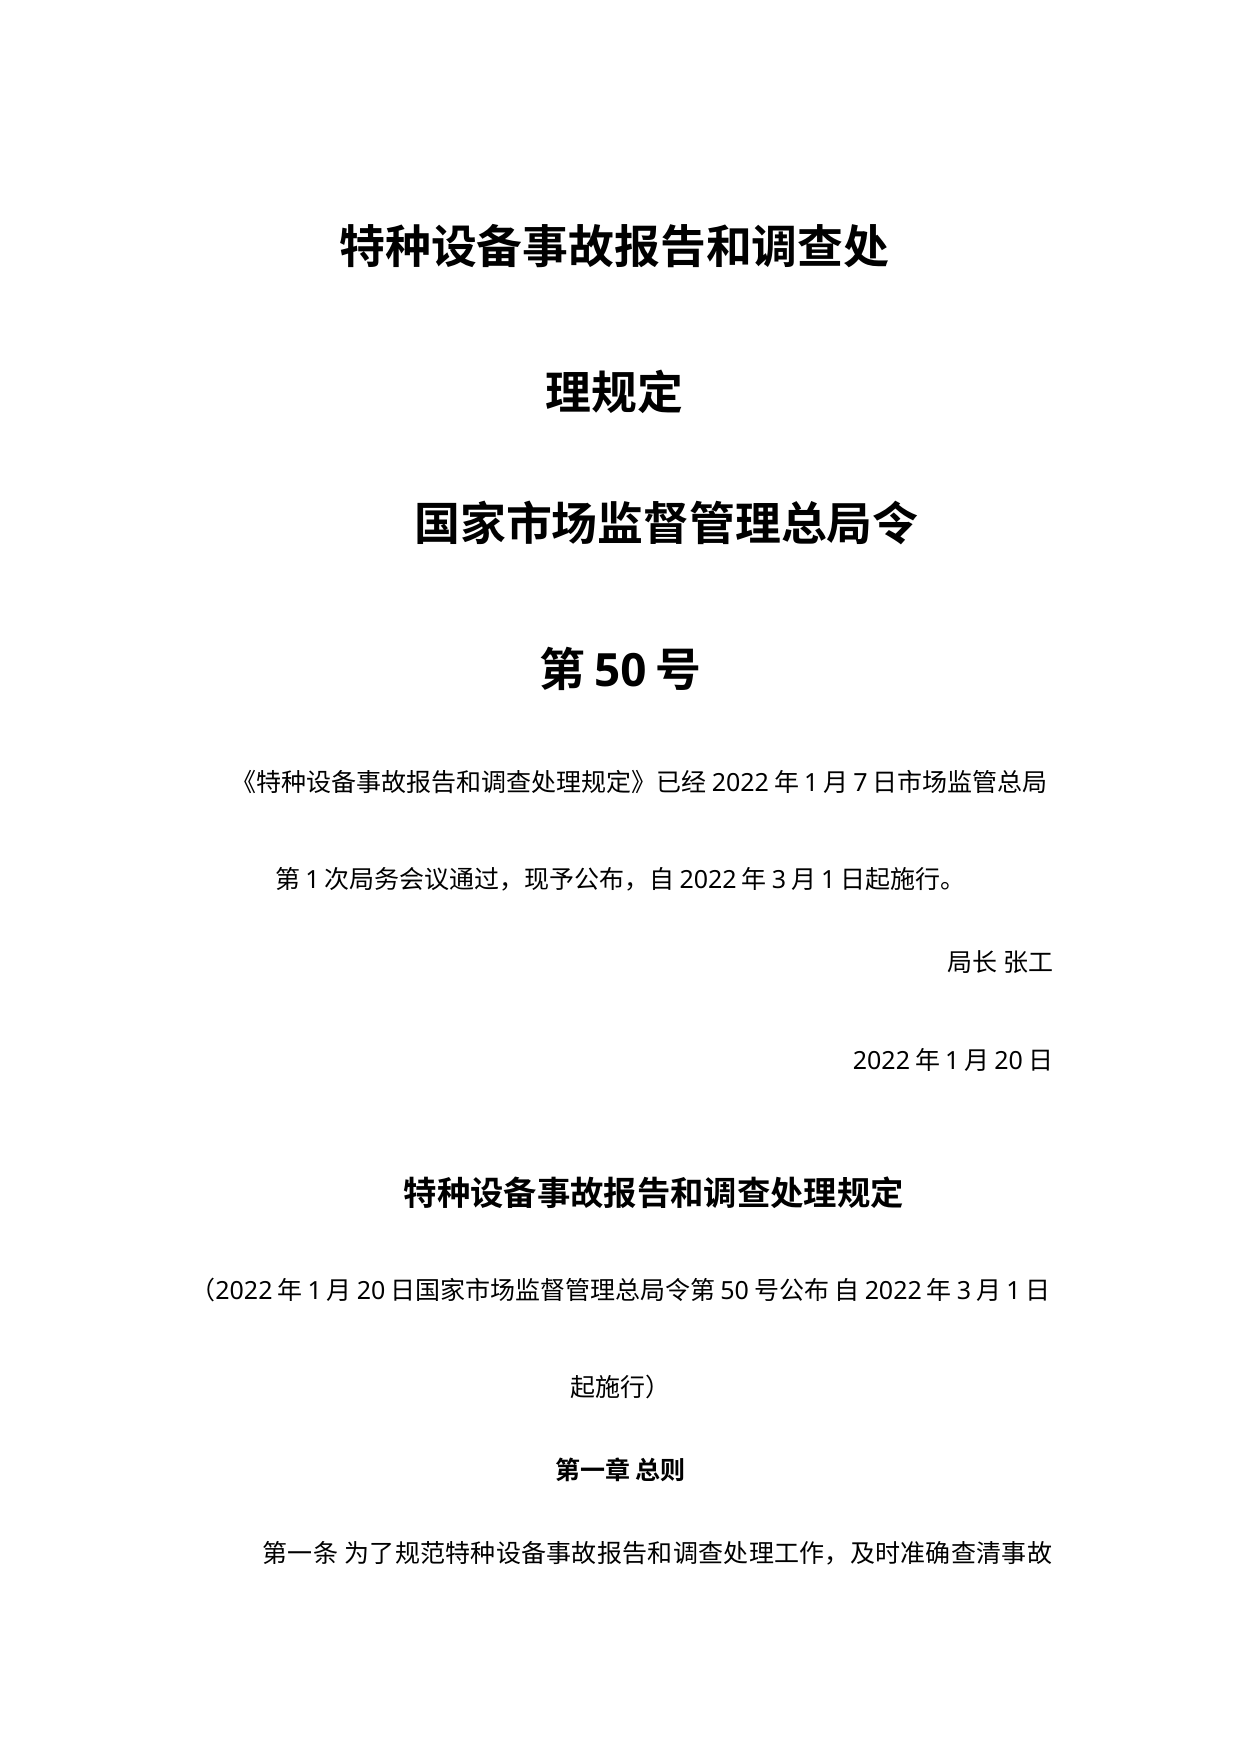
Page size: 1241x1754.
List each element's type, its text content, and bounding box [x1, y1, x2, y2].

subtitle 特种设备事故报告和调查处理规定 [326, 194, 902, 438]
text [187, 1519, 1053, 1584]
text 国家市场监督管理总局令 第50号 《特种设备事故报告和调查处理规定》已经2022年1月7日市场监管总局第1次局务会议通过，现予公布，自2022年3月1日起施行。 [187, 471, 1053, 910]
text 特种设备事故报告和调查处理规定 （2022年1月20日国家市场监督管理总局令第50号公布 自2022年3月1日起施行） [187, 1158, 1053, 1418]
text 第一章 总则 [187, 1436, 1053, 1501]
text 局长 张工 2022年1月20日 [187, 928, 1053, 1091]
